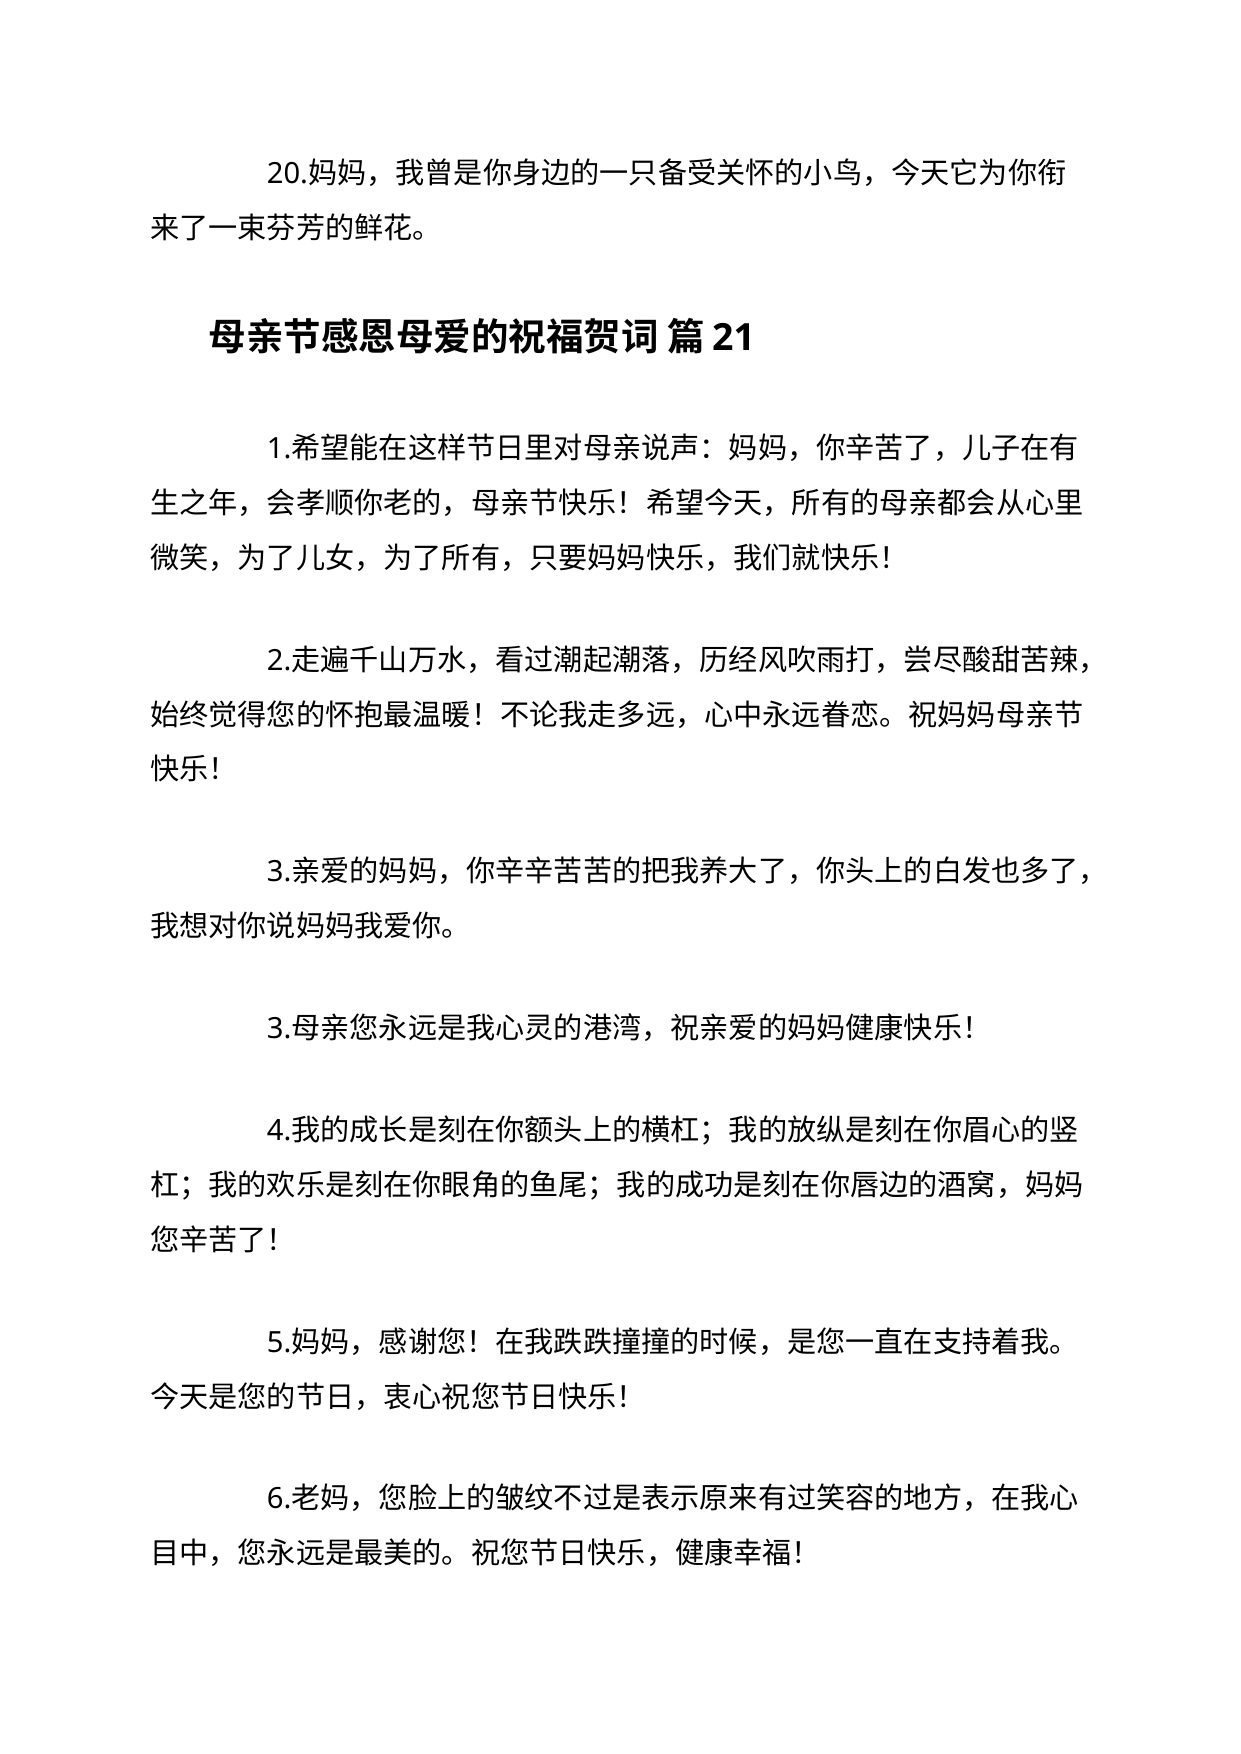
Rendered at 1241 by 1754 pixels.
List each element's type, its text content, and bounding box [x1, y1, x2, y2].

text 4.我的成长是刻在你额头上的横杠；我的放纵是刻在你眉心的竖杠；我的欢乐是刻在你眼角的鱼尾；我的成功是刻在你唇边的酒窝，妈妈您辛苦了！ [150, 1106, 1090, 1259]
text 母亲节感恩母爱的祝福贺词 篇21 [150, 307, 1090, 361]
text 2.走遍千山万水，看过潮起潮落，历经风吹雨打，尝尽酸甜苦辣，始终觉得您的怀抱最温暖！不论我走多远，心中永远眷恋。祝妈妈母亲节快乐！ [150, 636, 1090, 788]
text 5.妈妈，感谢您！在我跌跌撞撞的时候，是您一直在支持着我。今天是您的节日，衷心祝您节日快乐！ [150, 1318, 1090, 1415]
text 3.母亲您永远是我心灵的港湾，祝亲爱的妈妈健康快乐！ [150, 1004, 1090, 1047]
text 20.妈妈，我曾是你身边的一只备受关怀的小鸟，今天它为你衔来了一束芬芳的鲜花。 [150, 150, 1090, 247]
text 3.亲爱的妈妈，你辛辛苦苦的把我养大了，你头上的白发也多了，我想对你说妈妈我爱你。 [150, 848, 1090, 945]
text 1.希望能在这样节日里对母亲说声：妈妈，你辛苦了，儿子在有生之年，会孝顺你老的，母亲节快乐！希望今天，所有的母亲都会从心里微笑，为了儿女，为了所有，只要妈妈快乐，我们就快乐！ [150, 424, 1090, 577]
text 6.老妈，您脸上的皱纹不过是表示原来有过笑容的地方，在我心目中，您永远是最美的。祝您节日快乐，健康幸福！ [150, 1475, 1090, 1572]
